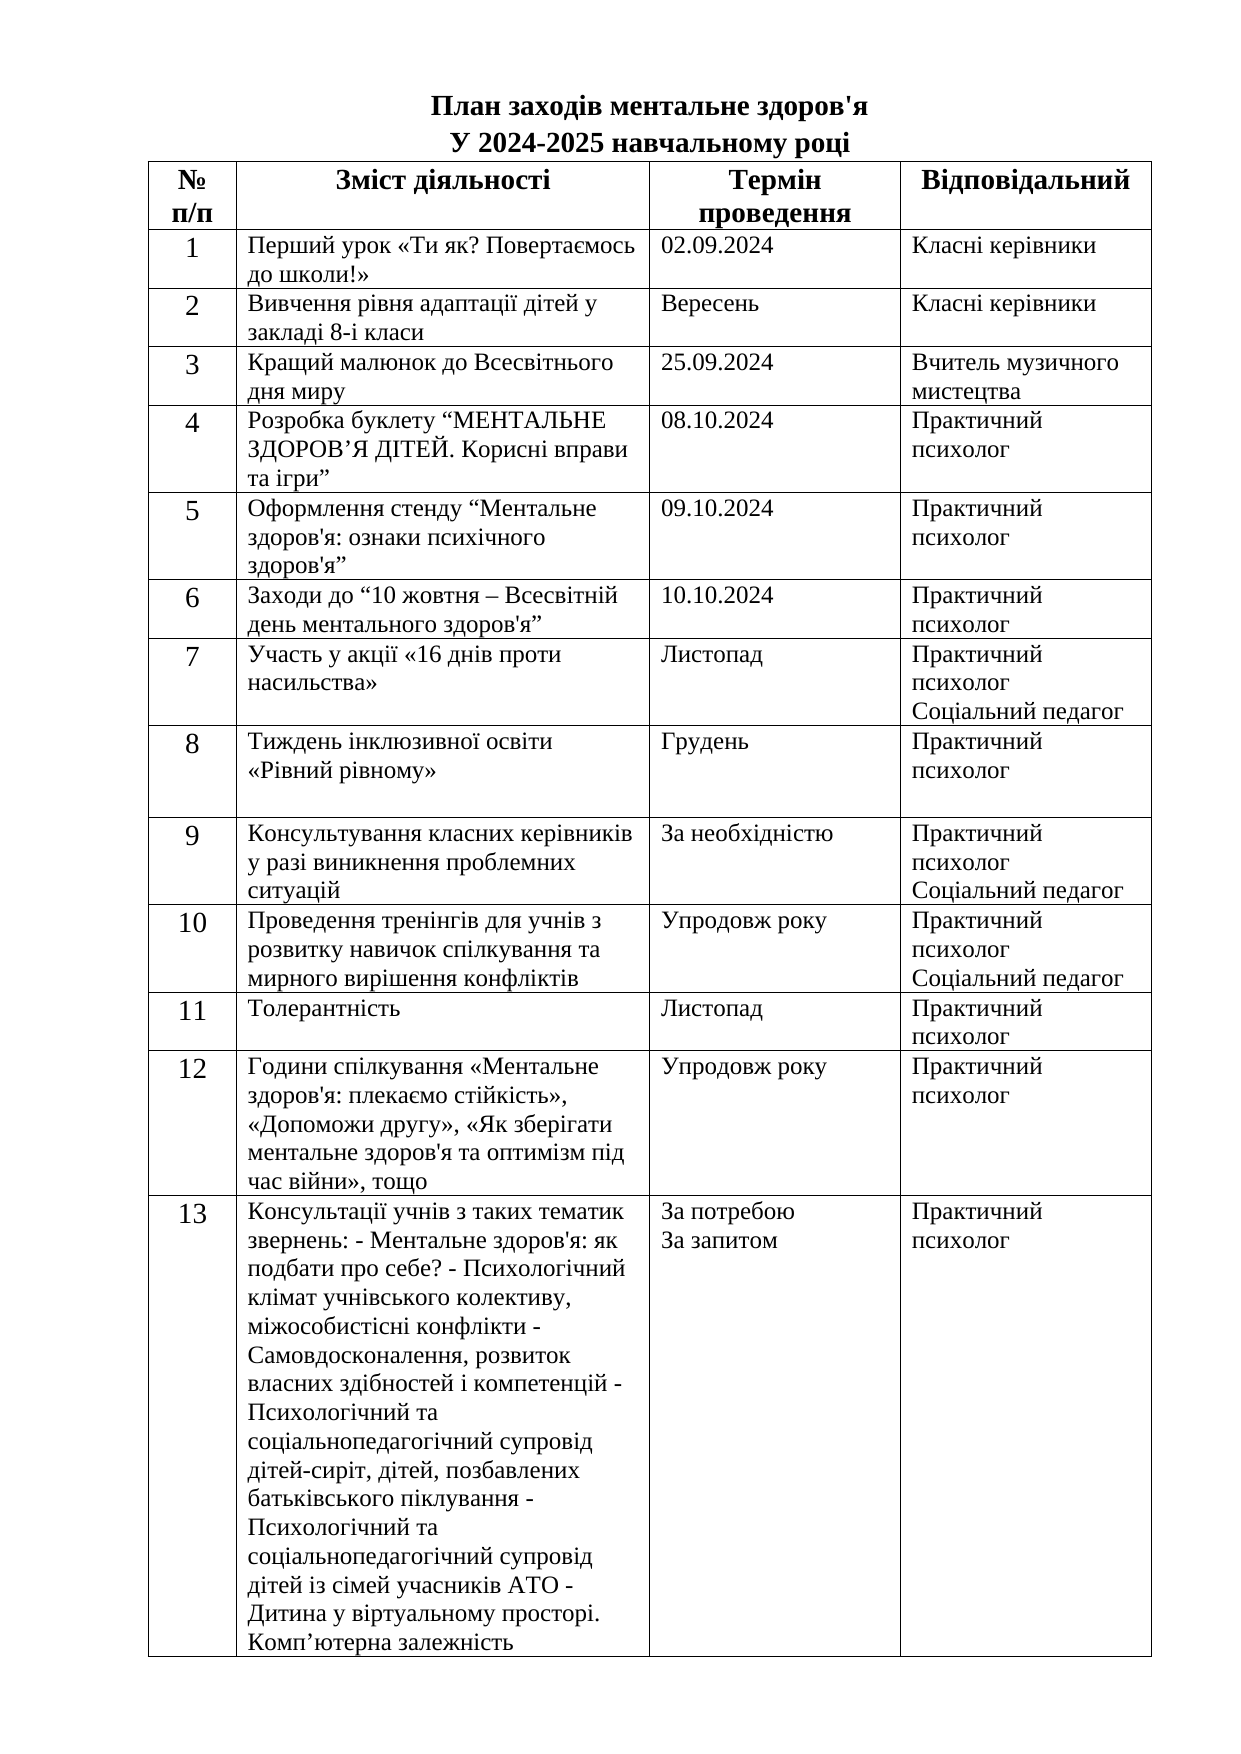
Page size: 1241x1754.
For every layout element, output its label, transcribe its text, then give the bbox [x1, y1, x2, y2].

table_cell Листопад [650, 993, 900, 1050]
table_cell Практичний психолог Соціальний педагог [901, 639, 1151, 725]
table_cell 4 [149, 406, 236, 492]
table_header Термін проведення [650, 162, 900, 229]
table_cell Практичний психолог [901, 993, 1151, 1050]
table_cell Розробка буклету “МЕНТАЛЬНЕ ЗДОРОВ’Я ДІТЕЙ. Корисні вправи та ігри” [237, 406, 649, 492]
table_cell 8 [149, 726, 236, 817]
table_cell Практичний психолог [901, 406, 1151, 492]
table_cell 10.10.2024 [650, 580, 900, 638]
table_cell За необхідністю [650, 818, 900, 904]
table_cell За потребою За запитом [650, 1196, 900, 1656]
table_header Зміст діяльності [237, 162, 649, 229]
table_cell 1 [149, 230, 236, 287]
table_cell Класні керівники [901, 289, 1151, 346]
table_cell Упродовж року [650, 905, 900, 992]
table_header № п/п [149, 162, 236, 229]
table_cell Перший урок «Ти як? Повертаємось до школи!» [237, 230, 649, 287]
table_cell Листопад [650, 639, 900, 725]
table_cell Проведення тренінгів для учнів з розвитку навичок спілкування та мирного вирішення конфліктів [237, 905, 649, 992]
table_cell Вчитель музичного мистецтва [901, 347, 1151, 404]
table_cell Практичний психолог Соціальний педагог [901, 905, 1151, 992]
table_cell Участь у акції «16 днів проти насильства» [237, 639, 649, 725]
table_cell 3 [149, 347, 236, 404]
text У 2024-2025 навчальному році [148, 125, 1152, 158]
table_cell Практичний психолог [901, 1051, 1151, 1195]
table_cell 02.09.2024 [650, 230, 900, 287]
table_cell 10 [149, 905, 236, 992]
table_cell Тиждень інклюзивної освіти «Рівний рівному» [237, 726, 649, 817]
table_cell 08.10.2024 [650, 406, 900, 492]
table_cell 2 [149, 289, 236, 346]
table_cell 11 [149, 993, 236, 1050]
table_cell Практичний психолог [901, 726, 1151, 817]
table_cell 25.09.2024 [650, 347, 900, 404]
table_cell Оформлення стенду “Ментальне здоров'я: ознаки психічного здоров'я” [237, 493, 649, 579]
table_cell Грудень [650, 726, 900, 817]
table_cell Практичний психолог Соціальний педагог [901, 818, 1151, 904]
table_cell Класні керівники [901, 230, 1151, 287]
table_cell 09.10.2024 [650, 493, 900, 579]
table_cell 13 [149, 1196, 236, 1656]
text План заходів ментальне здоров'я [148, 88, 1152, 122]
table_cell 5 [149, 493, 236, 579]
table_cell Вересень [650, 289, 900, 346]
table_cell 6 [149, 580, 236, 638]
table_cell Консультації учнів з таких тематик звернень: - Ментальне здоров'я: як подбати про себе? - Психологічний клімат учнівського колективу, міжособистісні конфлікти - Самовдосконалення, розвиток власних здібностей і компетенцій - Психологічний та соціальнопедагогічний супровід дітей-сиріт, дітей, позбавлених батьківського піклування - Психологічний та соціальнопедагогічний супровід дітей із сімей учасників АТО - Дитина у віртуальному просторі. Комп’ютерна залежність [237, 1196, 649, 1656]
table_cell Практичний психолог [901, 580, 1151, 638]
table_cell Кращий малюнок до Всесвітнього дня миру [237, 347, 649, 404]
table_cell Практичний психолог [901, 1196, 1151, 1656]
table_cell Вивчення рівня адаптації дітей у закладі 8-і класи [237, 289, 649, 346]
table_cell 9 [149, 818, 236, 904]
table_cell 12 [149, 1051, 236, 1195]
table_header Відповідальний [901, 162, 1151, 229]
table_cell Консультування класних керівників у разі виникнення проблемних ситуацій [237, 818, 649, 904]
table_cell Практичний психолог [901, 493, 1151, 579]
table_cell Упродовж року [650, 1051, 900, 1195]
table_cell 7 [149, 639, 236, 725]
table_cell Заходи до “10 жовтня – Всесвітній день ментального здоров'я” [237, 580, 649, 638]
table_cell Толерантність [237, 993, 649, 1050]
table_cell Години спілкування «Ментальне здоров'я: плекаємо стійкість», «Допоможи другу», «Як зберігати ментальне здоров'я та оптимізм під час війни», тощо [237, 1051, 649, 1195]
